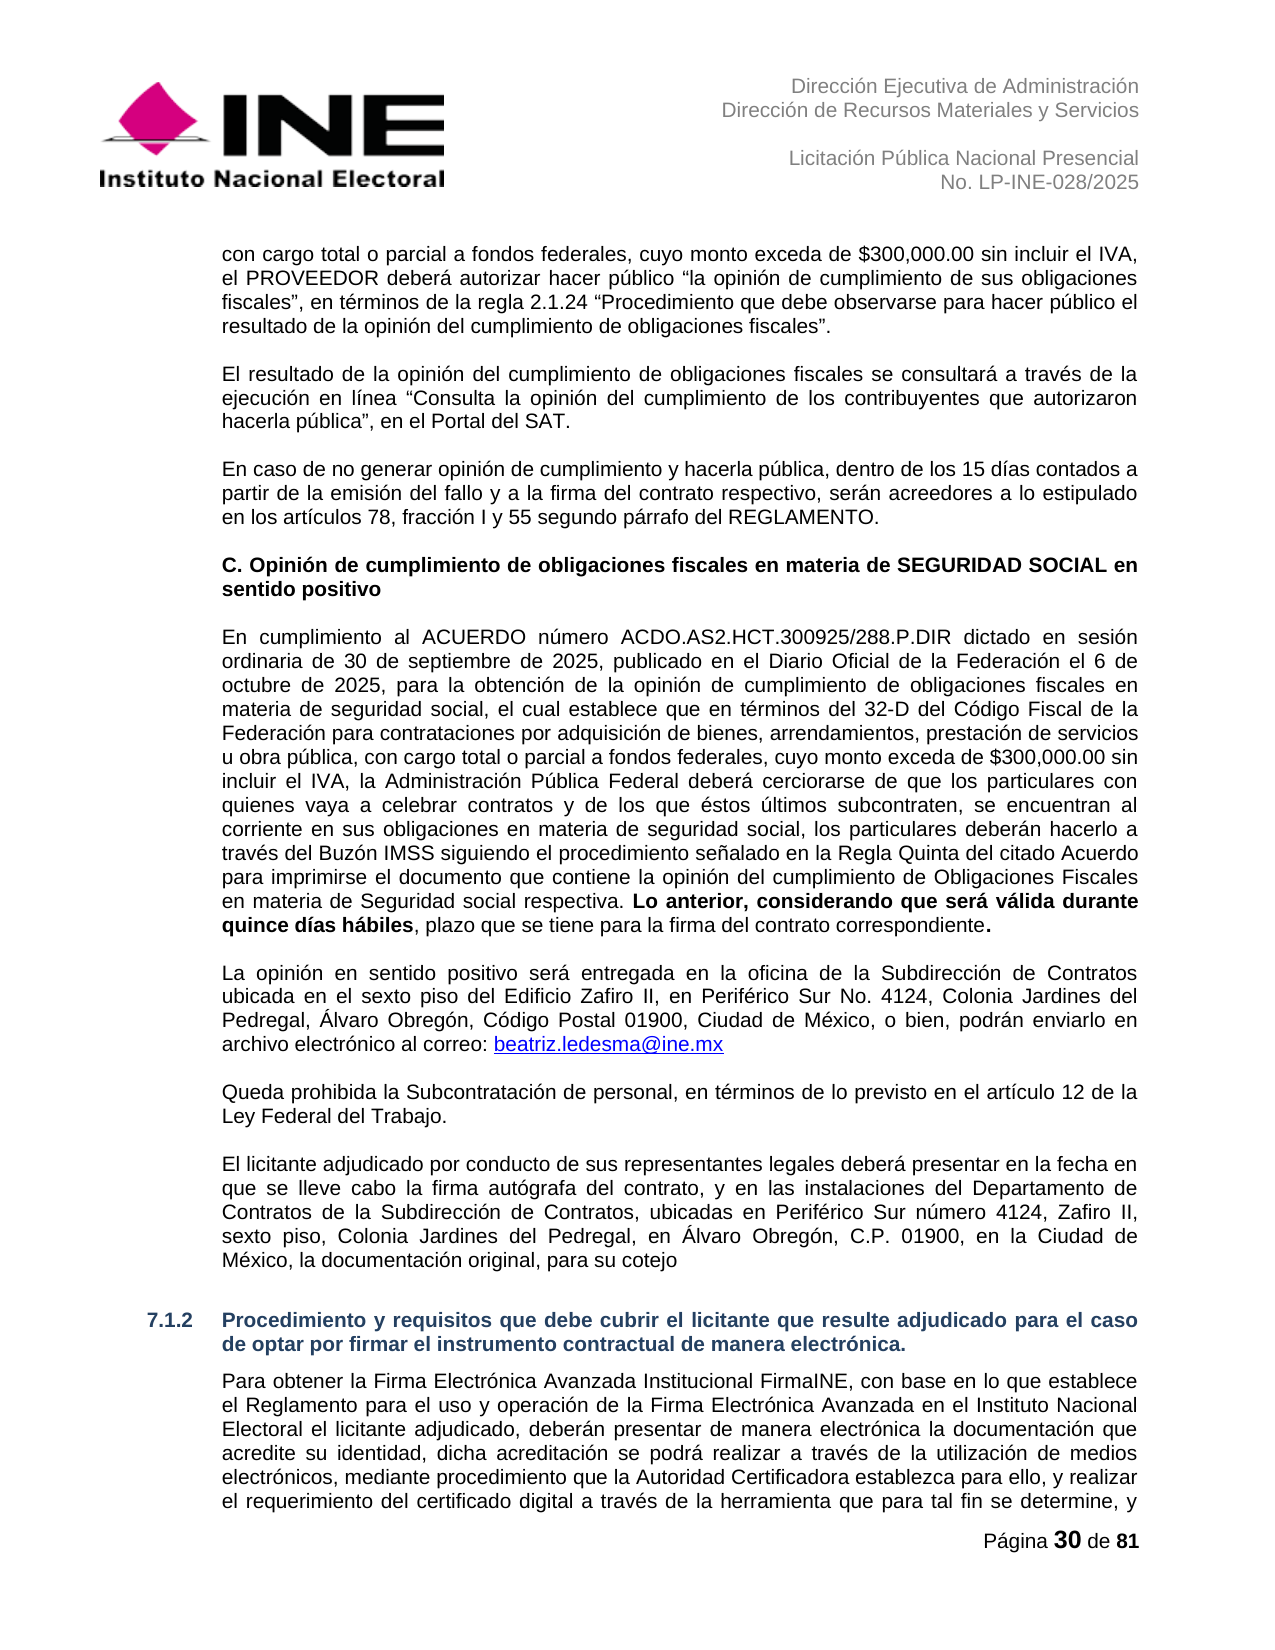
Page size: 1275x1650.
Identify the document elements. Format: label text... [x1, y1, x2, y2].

text C. Opinión de cumplimiento de obligaciones fiscales en materia de SEGURIDAD SOCIAL en sentido positivo [222, 553, 1139, 601]
text El licitante adjudicado por conducto de sus representantes legales deberá presentar en la fecha en que se lleve cabo la firma autógrafa del contrato, y en las instalaciones del Departamento de Contratos de la Subdirección de Contratos, ubicadas en Periférico Sur número 4124, Zafiro II, sexto piso, Colonia Jardines del Pedregal, en Álvaro Obregón, C.P. 01900, en la Ciudad de México, la documentación original, para su cotejo [222, 1152, 1139, 1272]
picture [100, 82, 444, 187]
text El resultado de la opinión del cumplimiento de obligaciones fiscales se consultará a través de la ejecución en línea “Consulta la opinión del cumplimiento de los contribuyentes que autorizaron hacerla pública”, en el Portal del SAT. [222, 361, 1139, 433]
subtitle Procedimiento y requisitos que debe cubrir el licitante que resulte adjudicado para el caso de optar por firmar el instrumento contractual de manera electrónica. [147, 1308, 1139, 1356]
text La opinión en sentido positivo será entregada en la oficina de la Subdirección de Contratos ubicada en el sexto piso del Edificio Zafiro II, en Periférico Sur No. 4124, Colonia Jardines del Pedregal, Álvaro Obregón, Código Postal 01900, Ciudad de México, o bien, podrán enviarlo en archivo electrónico al correo: beatriz.ledesma@ine.mx [222, 960, 1139, 1056]
text En cumplimiento al ACUERDO número ACDO.AS2.HCT.300925/288.P.DIR dictado en sesión ordinaria de 30 de septiembre de 2025, publicado en el Diario Oficial de la Federación el 6 de octubre de 2025, para la obtención de la opinión de cumplimiento de obligaciones fiscales en materia de seguridad social, el cual establece que en términos del 32-D del Código Fiscal de la Federación para contrataciones por adquisición de bienes, arrendamientos, prestación de servicios u obra pública, con cargo total o parcial a fondos federales, cuyo monto exceda de $300,000.00 sin incluir el IVA, la Administración Pública Federal deberá cerciorarse de que los particulares con quienes vaya a celebrar contratos y de los que éstos últimos subcontraten, se encuentran al corriente en sus obligaciones en materia de seguridad social, los particulares deberán hacerlo a través del Buzón IMSS siguiendo el procedimiento señalado en la Regla Quinta del citado Acuerdo para imprimirse el documento que contiene la opinión del cumplimiento de Obligaciones Fiscales en materia de Seguridad social respectiva. Lo anterior, considerando que será válida durante quince días hábiles, plazo que se tiene para la firma del contrato correspondiente. [222, 625, 1139, 936]
text Queda prohibida la Subcontratación de personal, en términos de lo previsto en el artículo 12 de la Ley Federal del Trabajo. [222, 1080, 1139, 1128]
text En caso de no generar opinión de cumplimiento y hacerla pública, dentro de los 15 días contados a partir de la emisión del fallo y a la firma del contrato respectivo, serán acreedores a lo estipulado en los artículos 78, fracción I y 55 segundo párrafo del REGLAMENTO. [222, 457, 1139, 529]
